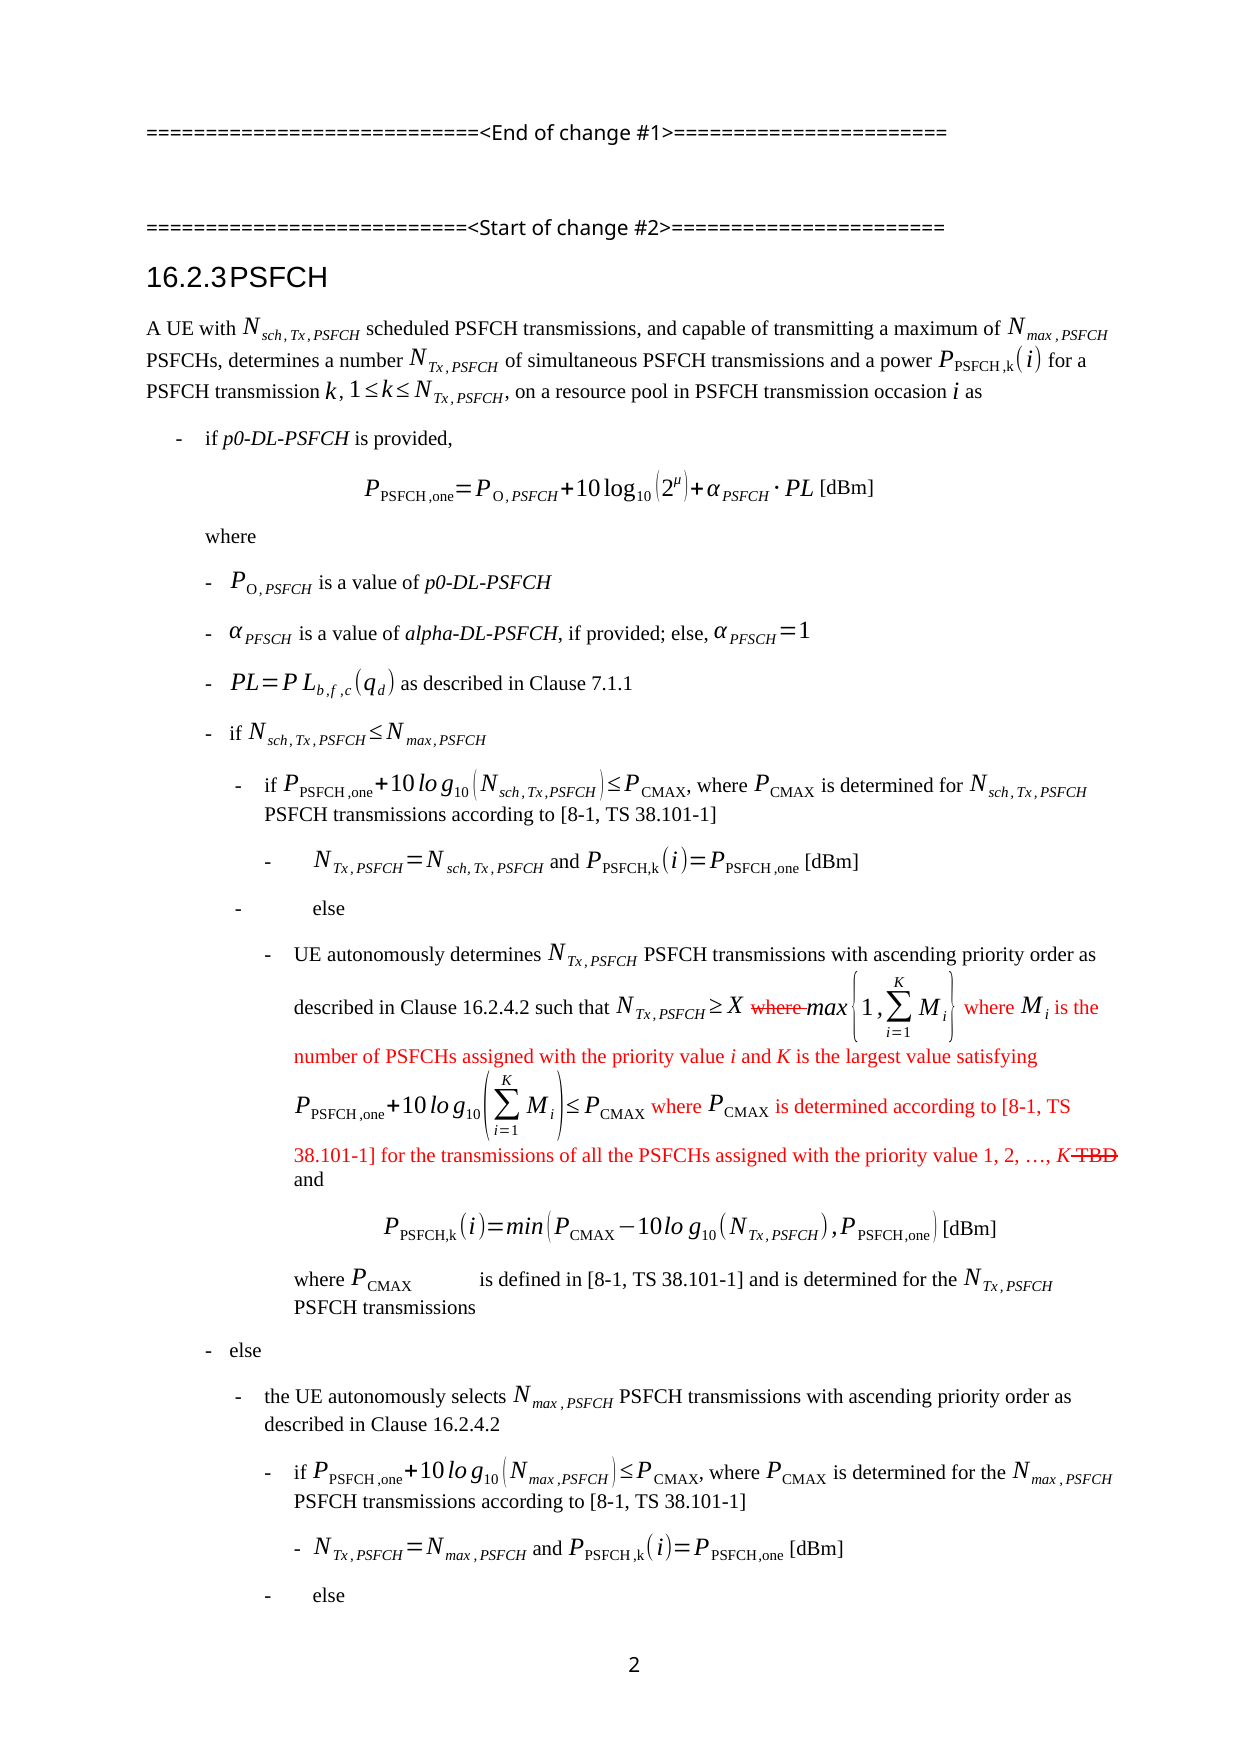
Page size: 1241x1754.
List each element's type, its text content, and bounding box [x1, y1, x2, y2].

text - if p0-DL-PSFCH is provided, [175, 426, 1122, 450]
text - the UE autonomously selects PSFCH transmissions with ascending priority order as described in Clause 16.2.4.2 [234, 1381, 1122, 1436]
text - else [205, 1338, 1122, 1362]
text - else [212, 1583, 1122, 1607]
text where [175, 524, 1122, 548]
text - else [205, 896, 1122, 920]
text [dBm] [146, 468, 1122, 505]
text ===========================<Start of change #2>======================= [146, 213, 1122, 241]
text - UE autonomously determines PSFCH transmissions with ascending priority order as described in Clause 16.2.4.2 such that where where is the number of PSFCHs assigned with the priority value i and K is the largest value satisfying where is determined according to [8-1, TS 38.101-1] for the transmissions of all the PSFCHs assigned with the priority value 1, 2, …, K TBD and [264, 939, 1122, 1191]
text - and [dBm] [234, 845, 1122, 877]
text where is defined in [8-1, TS 38.101-1] and is determined for the PSFCH transmissions [294, 1263, 1122, 1319]
text A UE with scheduled PSFCH transmissions, and capable of transmitting a maximum of PSFCHs, determines a number of simultaneous PSFCH transmissions and a power for a PSFCH transmission , , on a resource pool in PSFCH transmission occasion as [146, 312, 1122, 407]
text ============================<End of change #1>======================= [146, 118, 1122, 147]
text - as described in Clause 7.1.1 [205, 667, 1122, 699]
text - is a value of alpha-DL-PSFCH, if provided; else, [205, 617, 1122, 648]
text - and [dBm] [210, 1532, 1122, 1564]
text [dBm] [299, 1209, 1122, 1245]
text - if [205, 718, 1122, 749]
text - if , where is determined for PSFCH transmissions according to [8-1, TS 38.101-1] [234, 768, 1122, 826]
text - if , where is determined for the PSFCH transmissions according to [8-1, TS 38.101-1] [264, 1455, 1122, 1513]
text 16.2.3 PSFCH [146, 260, 1122, 293]
text - is a value of p0-DL-PSFCH [205, 567, 1122, 598]
